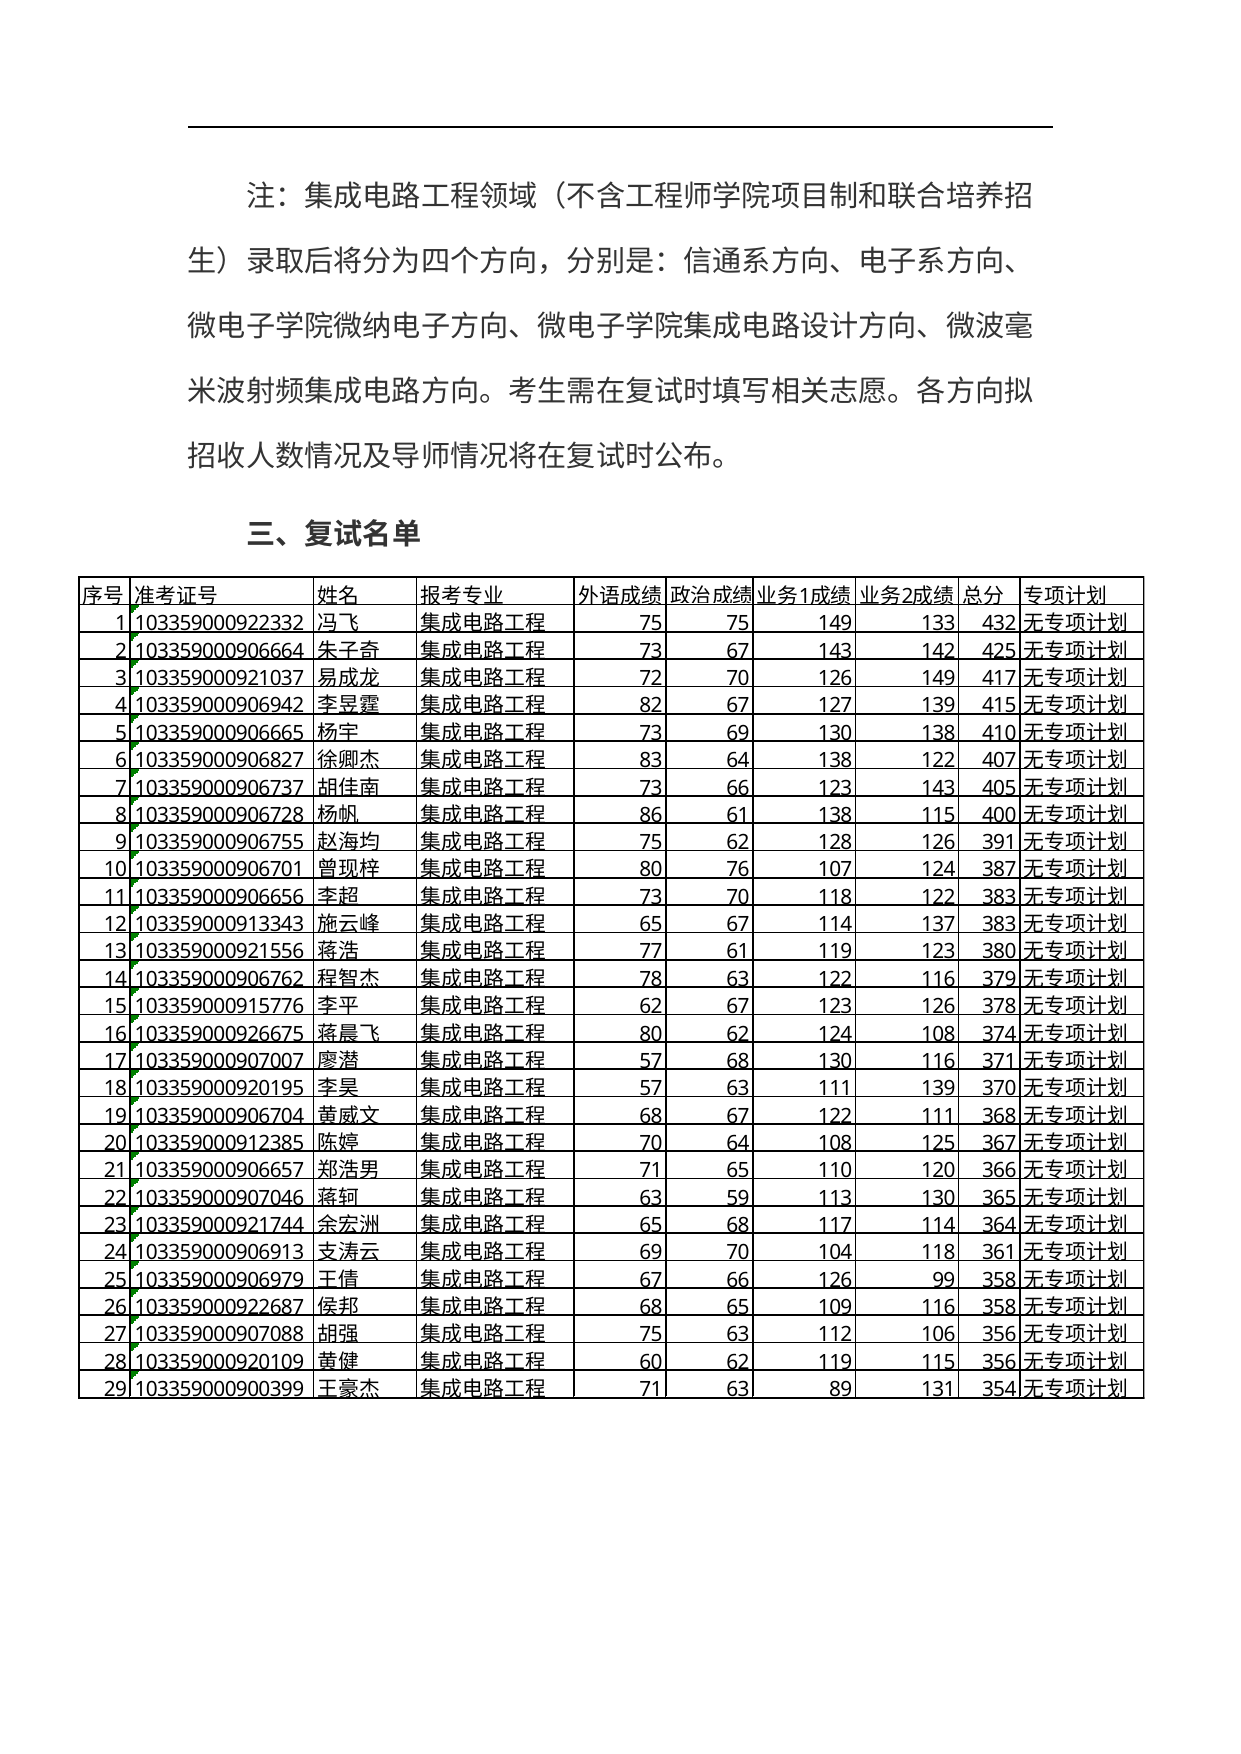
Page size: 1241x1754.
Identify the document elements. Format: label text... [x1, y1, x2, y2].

text 注：集成电路工程领域（不含工程师学院项目制和联合培养招生）录取后将分为四个方向，分别是：信通系方向、电子系方向、微电子学院微纳电子方向、微电子学院集成电路设计方向、微波毫米波射频集成电路方向。考生需在复试时填写相关志愿。各方向拟招收人数情况及导师情况将在复试时公布。 [187, 161, 1053, 486]
text 三、复试名单 [187, 499, 1053, 564]
